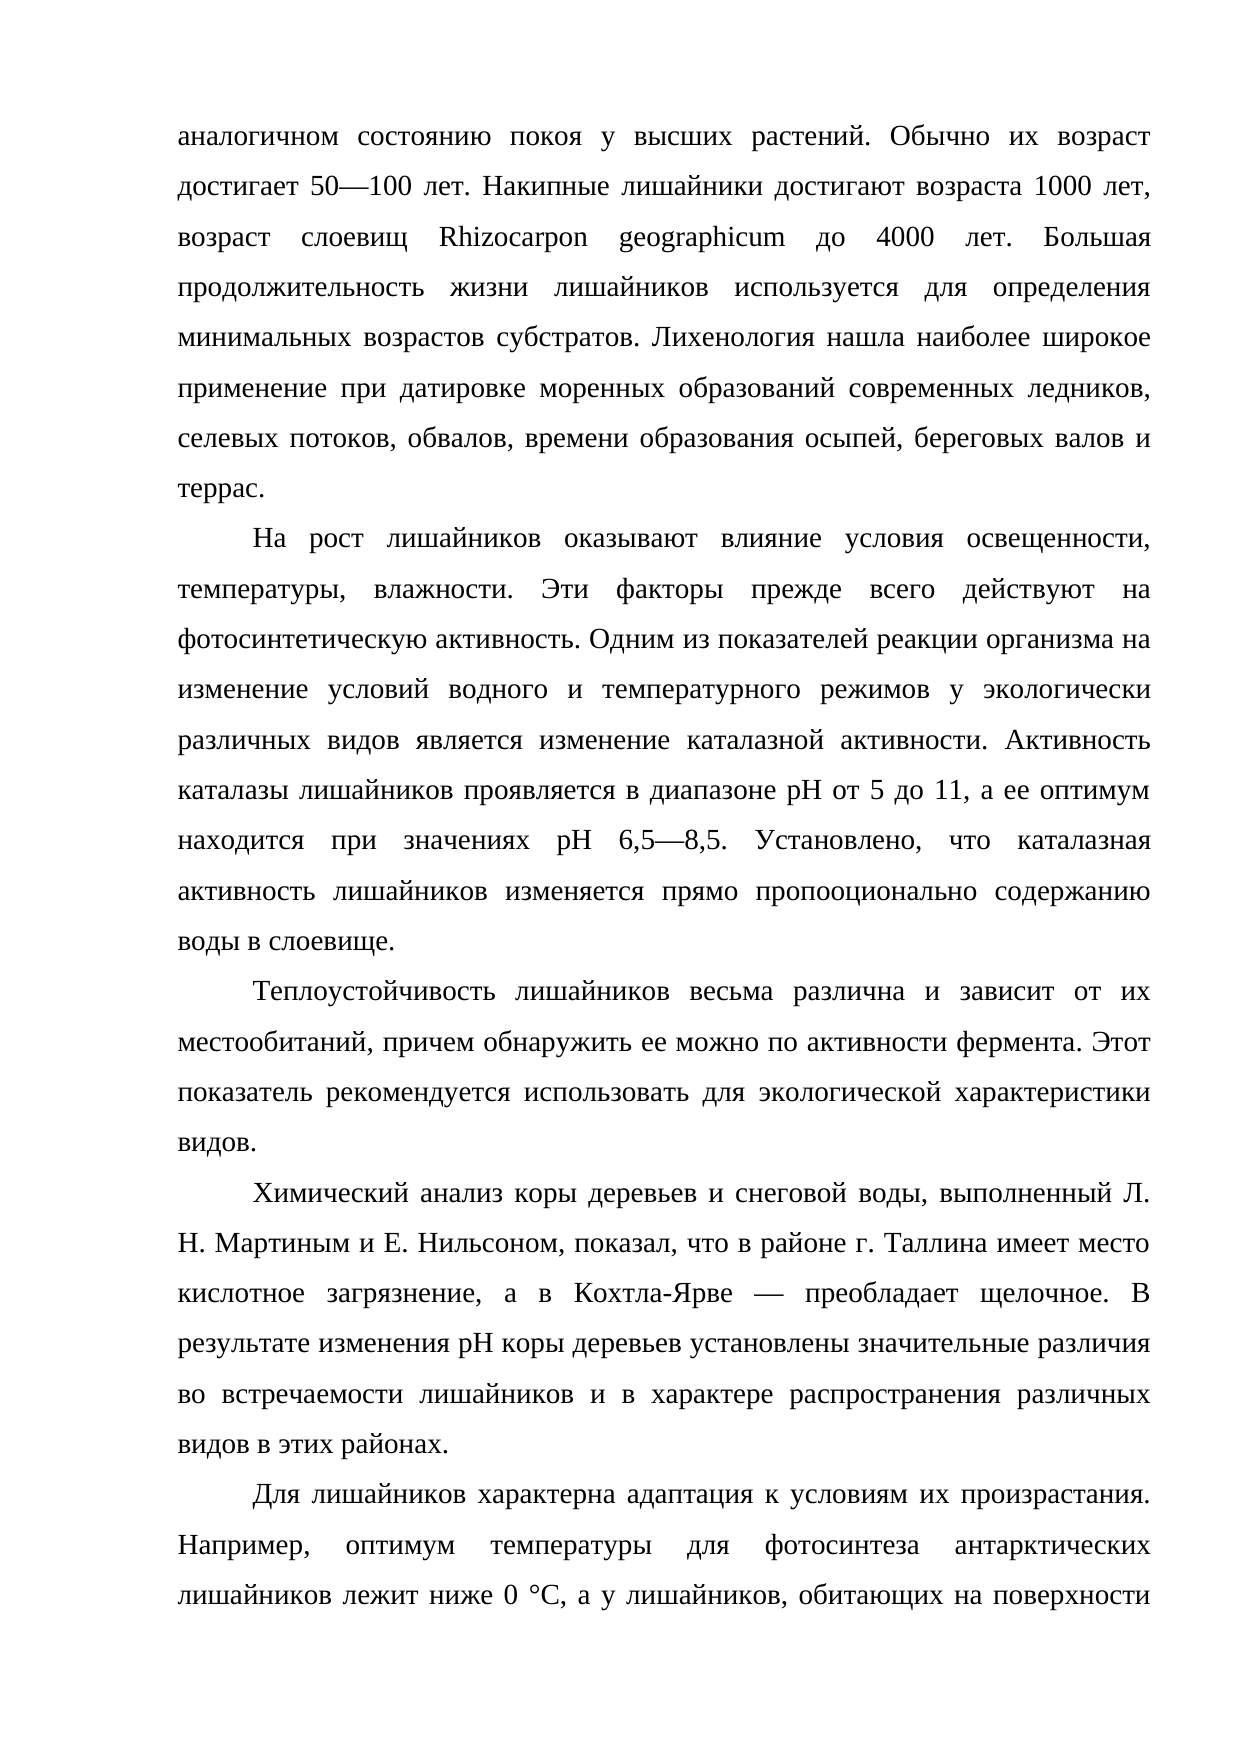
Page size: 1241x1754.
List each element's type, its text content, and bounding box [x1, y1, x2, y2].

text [177, 118, 1152, 504]
text Теплоустойчивость лишайников весьма различна и зависит от их местообитаний, причем обнаружить ее можно по активности фермента. Этот показатель рекомендуется использовать для экологической характеристики видов. [177, 973, 1152, 1158]
text Химический анализ коры деревьев и снеговой воды, выполненный Л. Н. Мартиным и Е. Нильсоном, показал, что в районе г. Таллина имеет место кислотное загрязнение, а в Кохтла-Ярве — преобладает щелочное. В результате изменения рН коры деревьев установлены значительные различия во встречаемости лишайников и в характере распространения различных видов в этих районах. [177, 1175, 1152, 1460]
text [177, 1477, 1152, 1611]
text На рост лишайников оказывают влияние условия освещенности, температуры, влажности. Эти факторы прежде всего действуют на фотосинтетическую активность. Одним из показателей реакции организма на изменение условий водного и температурного режимов у экологически различных видов является изменение каталазной активности. Активность каталазы лишайников проявляется в диапазоне рН от 5 до 11, а ее оптимум находится при значениях рН 6,5—8,5. Установлено, что каталазная активность лишайников изменяется прямо пропооционально содержанию воды в слоевище. [177, 521, 1152, 957]
